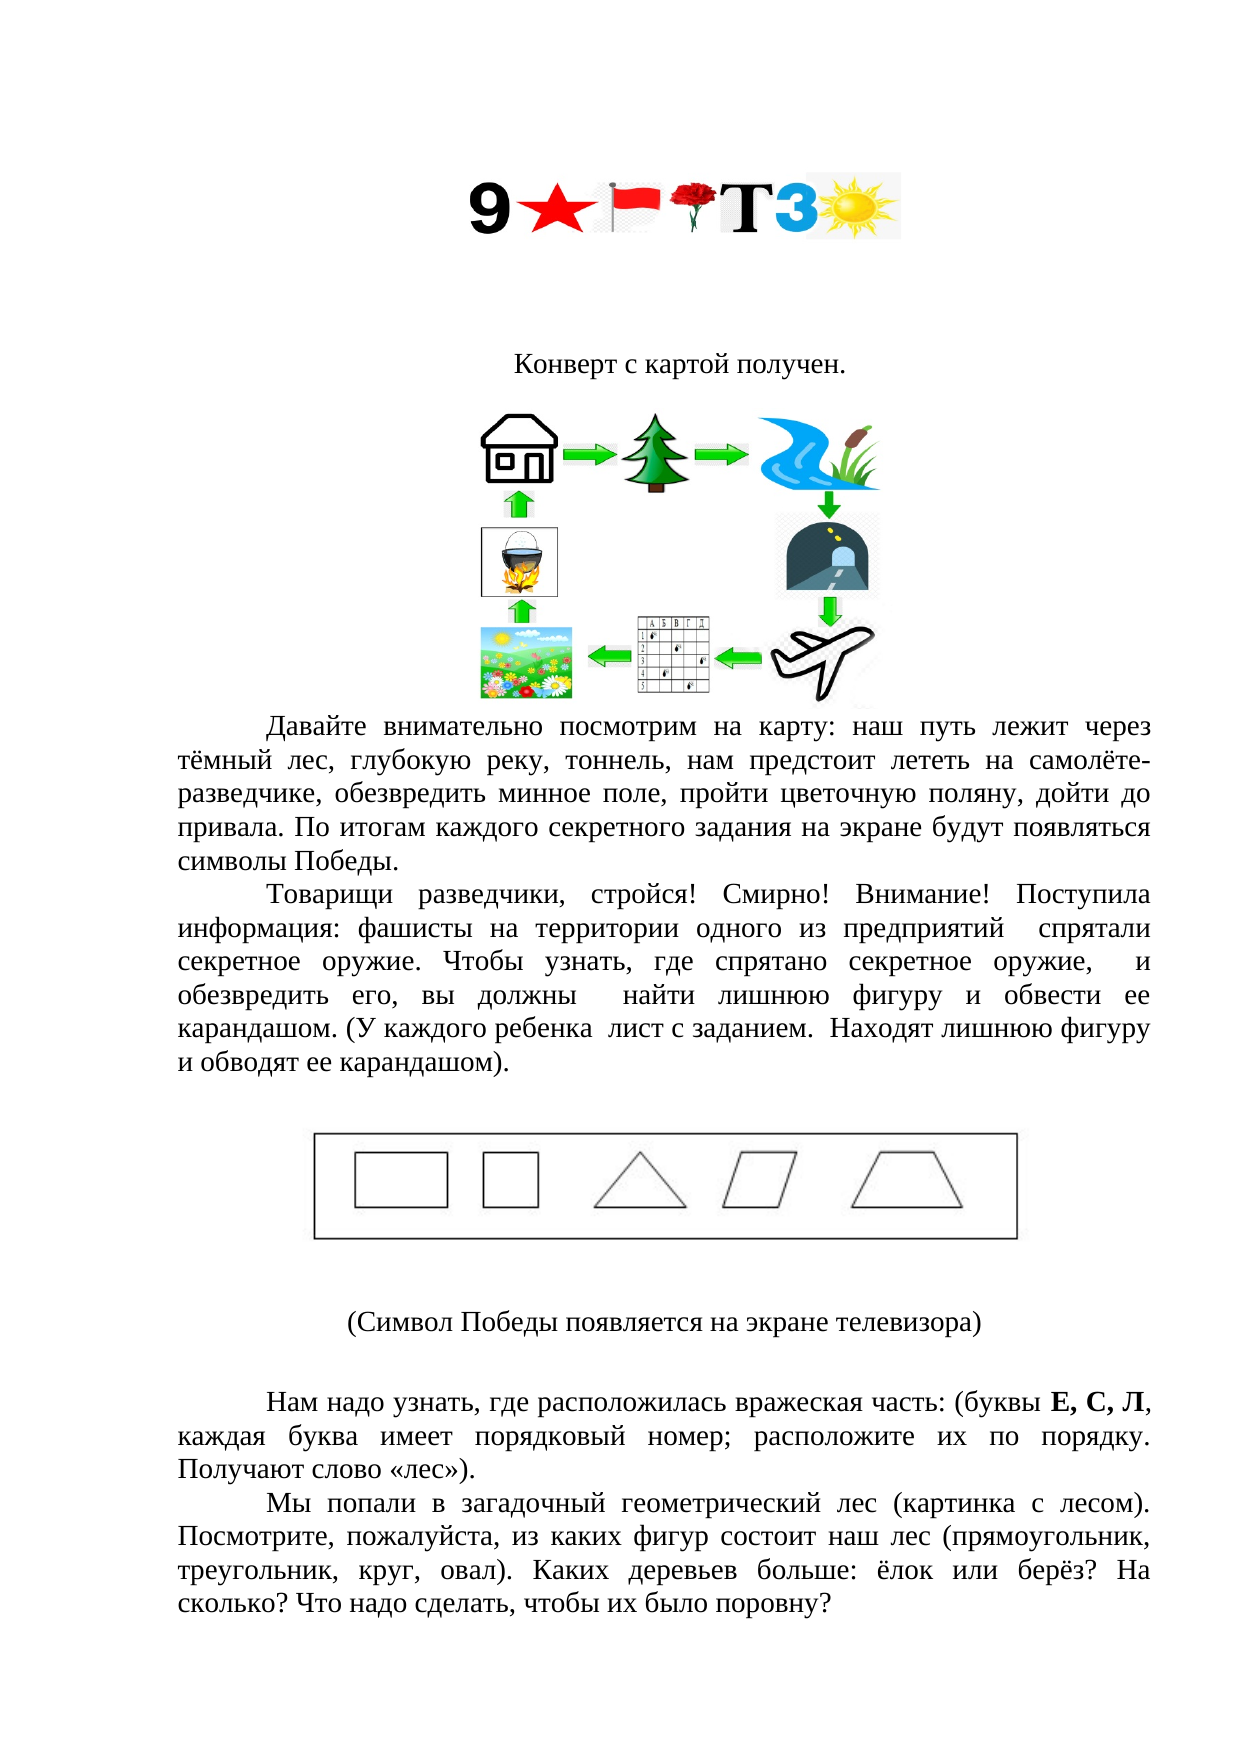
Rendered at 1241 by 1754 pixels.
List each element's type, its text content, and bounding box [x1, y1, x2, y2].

text (Символ Победы появляется на экране телевизора) [177, 1304, 1152, 1337]
text Давайте внимательно посмотрим на карту: наш путь лежит через тёмный лес, глубокую реку, тоннель, нам предстоит лететь на самолёте-разведчике, обезвредить минное поле, пройти цветочную поляну, дойти до привала. По итогам каждого секретного задания на экране будут появляться символы Победы. [177, 708, 1152, 876]
text Товарищи разведчики, стройся! Смирно! Внимание! Поступила информация: фашисты на территории одного из предприятий спрятали секретное оружие. Чтобы узнать, где спрятано секретное оружие, и обезвредить его, вы должны найти лишнюю фигуру и обвести ее карандашом. (У каждого ребенка лист с заданием. Находят лишнюю фигуру и обводят ее карандашом). [177, 876, 1152, 1077]
text Мы попали в загадочный геометрический лес (картинка с лесом). Посмотрите, пожалуйста, из каких фигур состоит наш лес (прямоугольник, треугольник, круг, овал). Каких деревьев больше: ёлок или берёз? На сколько? Что надо сделать, чтобы их было поровну? [177, 1485, 1152, 1619]
text Конверт с картой получен. [177, 346, 1152, 379]
text Нам надо узнать, где расположилась вражеская часть: (буквы Е, С, Л, каждая буква имеет порядковый номер; расположите их по порядку. Получают слово «лес»). [177, 1384, 1152, 1485]
picture [467, 408, 893, 709]
picture [278, 1116, 1051, 1257]
picture [458, 118, 902, 317]
